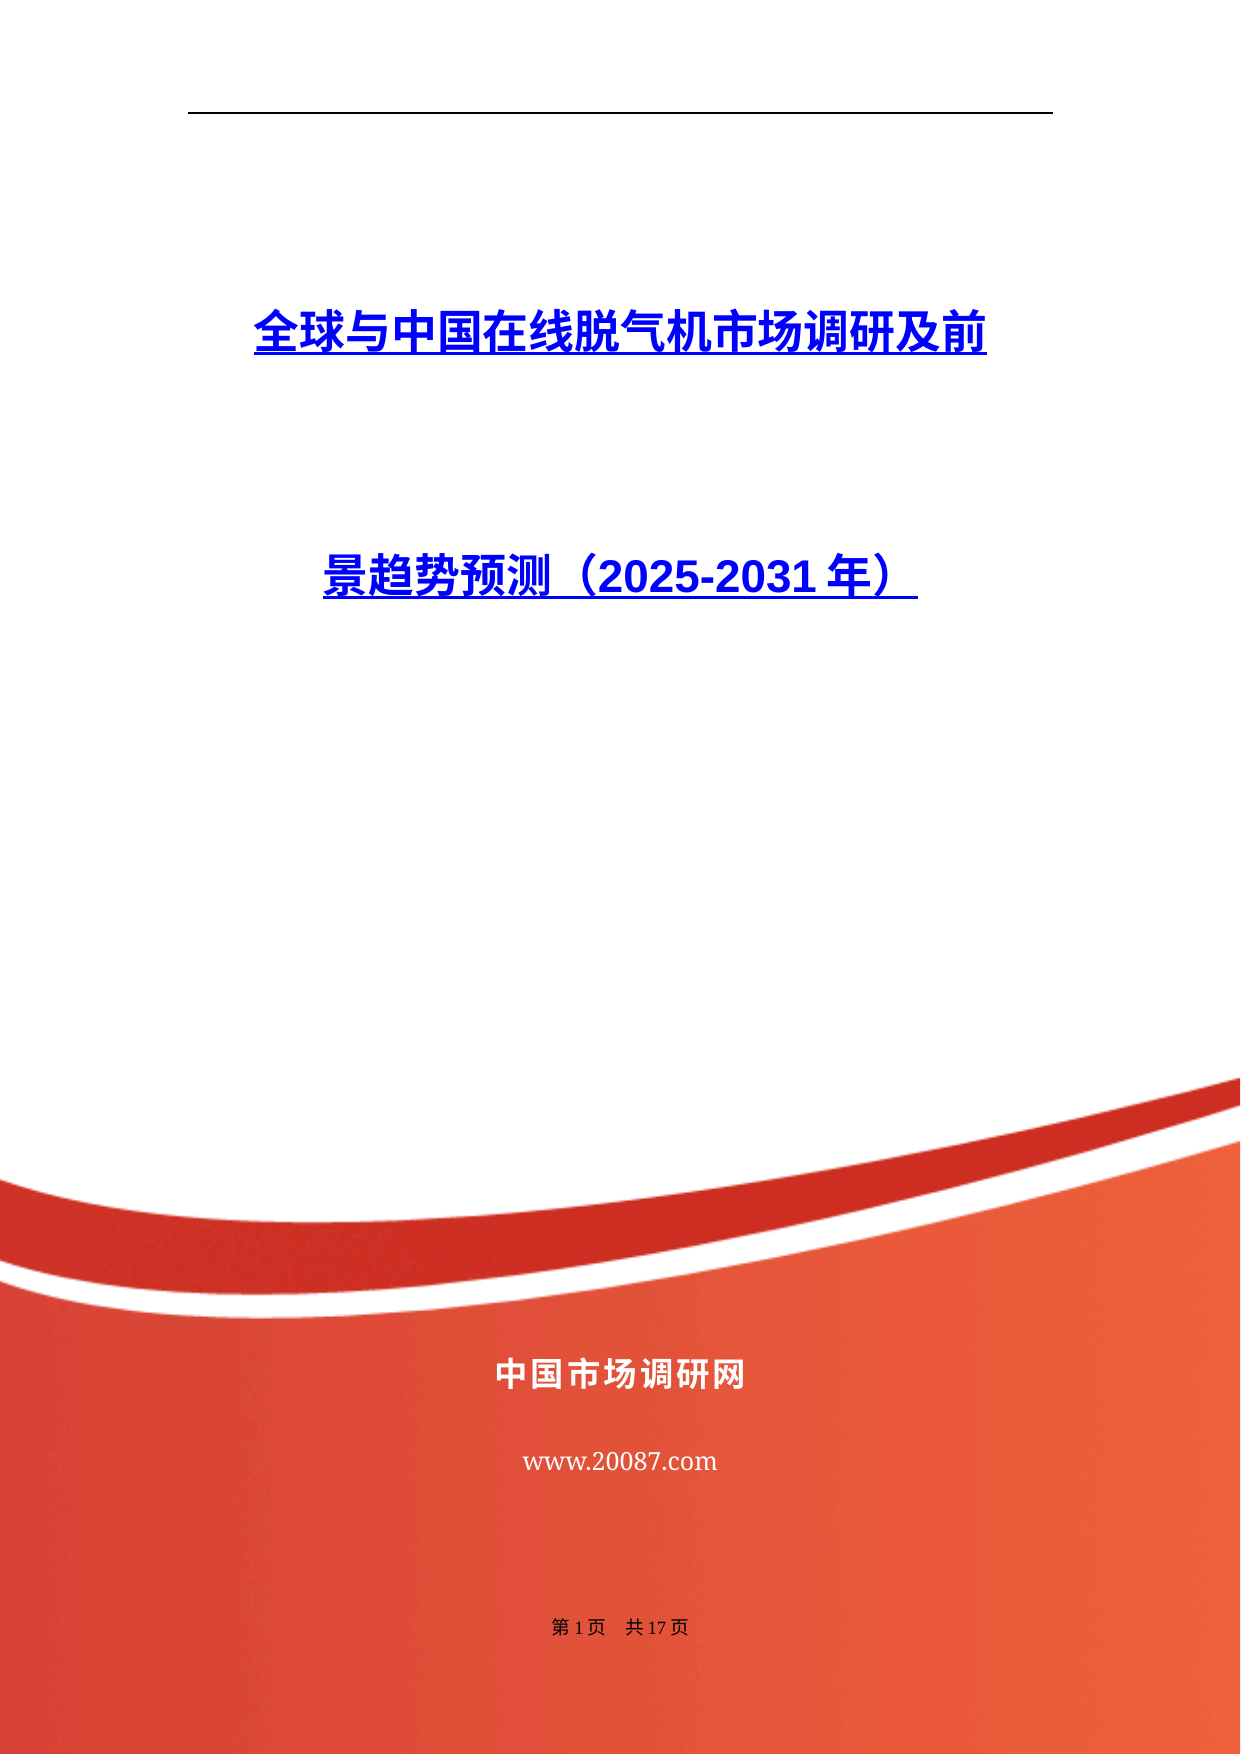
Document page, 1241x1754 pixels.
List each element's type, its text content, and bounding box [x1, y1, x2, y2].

picture [0, 1006, 1241, 1754]
text www.20087.com [187, 1428, 1053, 1493]
subtitle 中国市场调研网 [187, 1339, 1053, 1404]
table_header 全球与中国在线脱气机市场调研及前景趋势预测（2025-2031年） [188, 207, 1053, 773]
